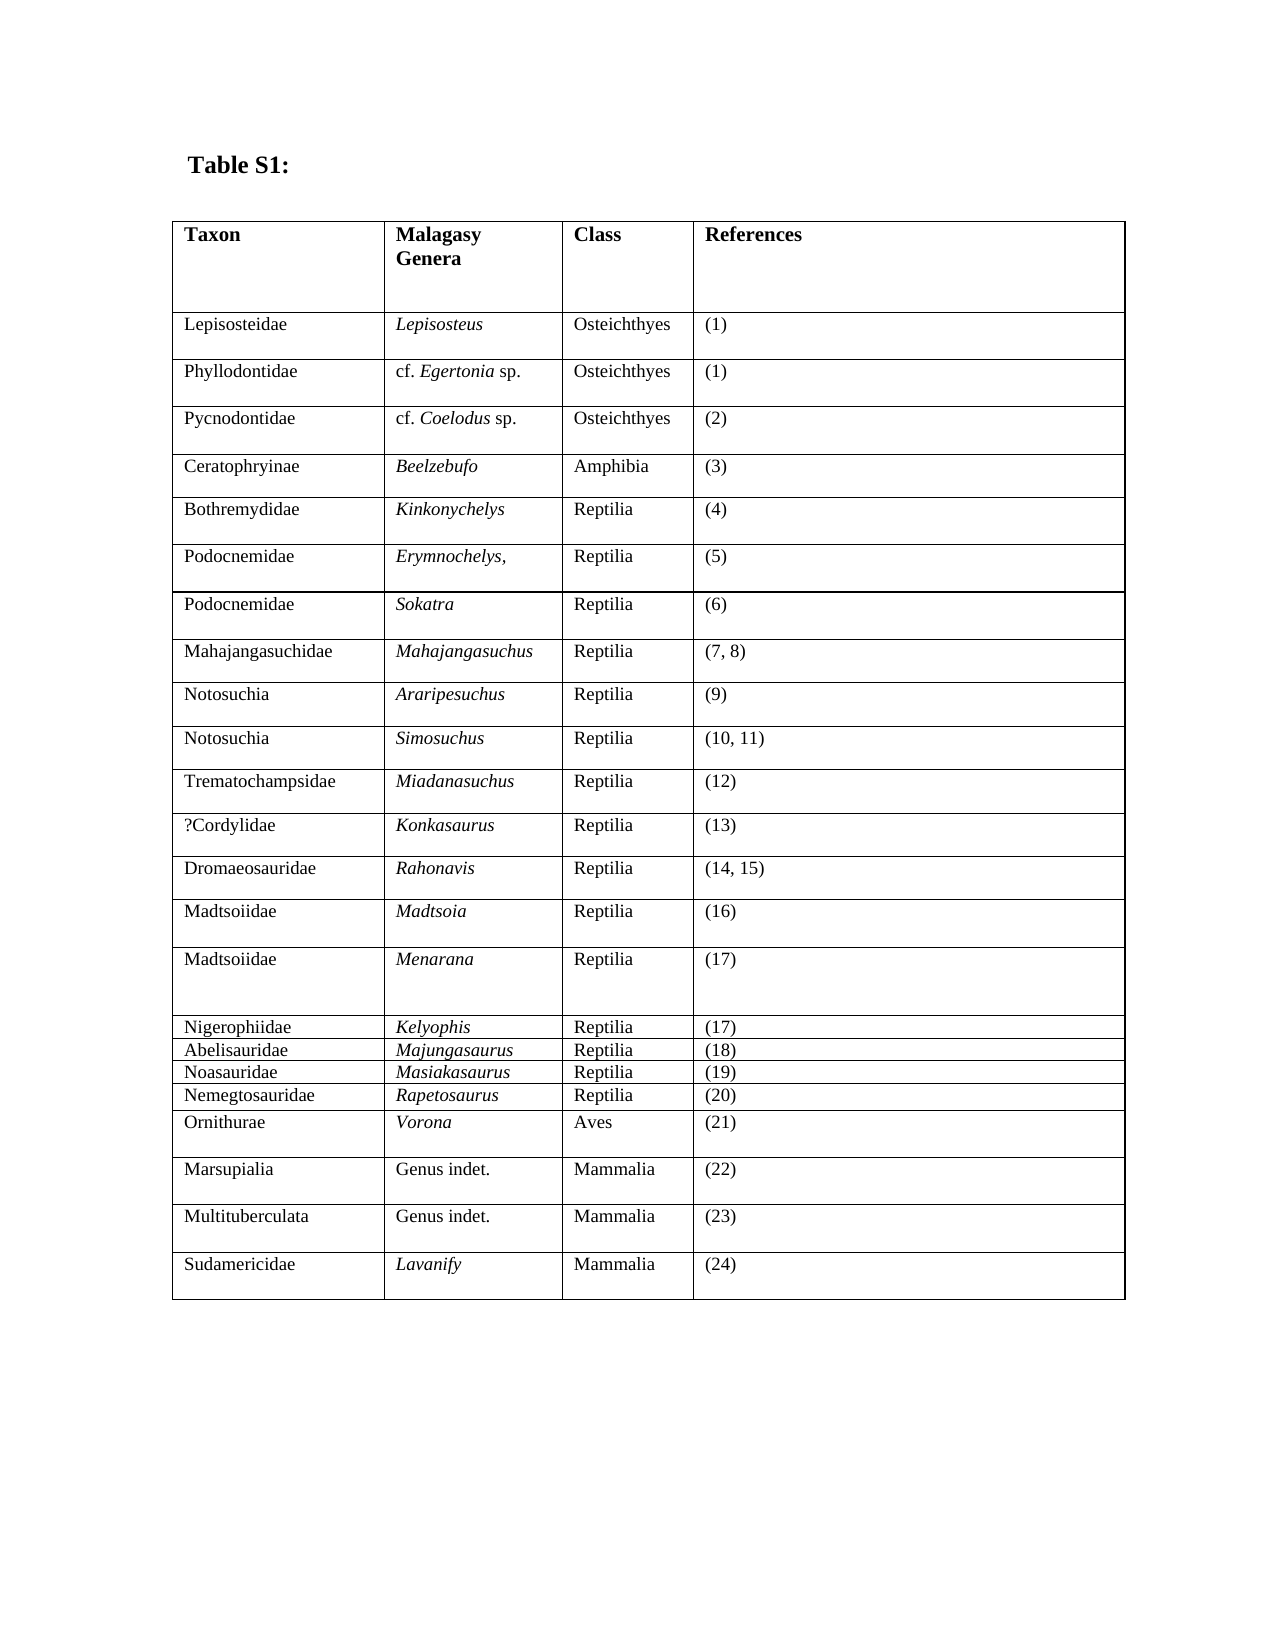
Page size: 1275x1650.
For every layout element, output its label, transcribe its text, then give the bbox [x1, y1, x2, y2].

table_cell cf. Coelodus sp. [385, 407, 562, 453]
table_cell cf. Egertonia sp. [385, 360, 562, 406]
table_cell Reptilia [563, 1061, 693, 1083]
table_cell Madtsoiidae [173, 948, 384, 1015]
table_cell Reptilia [563, 948, 693, 1015]
table_cell Mammalia [563, 1158, 693, 1204]
table_cell Masiakasaurus [385, 1061, 562, 1083]
table_cell (21) [694, 1111, 1124, 1157]
table_cell Lepisosteus [385, 313, 562, 359]
table_cell Simosuchus [385, 727, 562, 769]
text Table S1: [187, 150, 1087, 179]
table_cell Reptilia [563, 593, 693, 639]
table_cell Mammalia [563, 1205, 693, 1252]
table_header References [694, 222, 1124, 312]
table_cell Ceratophryinae [173, 455, 384, 497]
table_cell Dromaeosauridae [173, 857, 384, 899]
table_cell Rapetosaurus [385, 1084, 562, 1110]
table_cell Osteichthyes [563, 313, 693, 359]
table_cell Abelisauridae [173, 1039, 384, 1060]
table_cell Lavanify [385, 1253, 562, 1299]
table_cell Sudamericidae [173, 1253, 384, 1299]
table_cell Vorona [385, 1111, 562, 1157]
table_cell Ornithurae [173, 1111, 384, 1157]
table_cell Madtsoia [385, 900, 562, 947]
table_cell Osteichthyes [563, 407, 693, 453]
table_cell Phyllodontidae [173, 360, 384, 406]
table_cell Genus indet. [385, 1205, 562, 1252]
table_cell Beelzebufo [385, 455, 562, 497]
table_cell (20) [694, 1084, 1124, 1110]
table_cell Multituberculata [173, 1205, 384, 1252]
table_cell Marsupialia [173, 1158, 384, 1204]
table_cell (5) [694, 545, 1124, 591]
table_cell Noasauridae [173, 1061, 384, 1083]
table_cell Reptilia [563, 814, 693, 856]
table_cell (16) [694, 900, 1124, 947]
table_cell (12) [694, 770, 1124, 812]
table_cell (7, 8) [694, 640, 1124, 682]
table_header Taxon [173, 222, 384, 312]
table_cell Reptilia [563, 1084, 693, 1110]
table_cell Amphibia [563, 455, 693, 497]
table_cell (1) [694, 313, 1124, 359]
table_cell Reptilia [563, 640, 693, 682]
table_cell (19) [694, 1061, 1124, 1083]
table_cell Pycnodontidae [173, 407, 384, 453]
table_cell (4) [694, 498, 1124, 544]
table_cell Reptilia [563, 545, 693, 591]
table_cell (23) [694, 1205, 1124, 1252]
table_cell Reptilia [563, 900, 693, 947]
table_cell (13) [694, 814, 1124, 856]
table_cell Erymnochelys, [385, 545, 562, 591]
table_cell Mahajangasuchus [385, 640, 562, 682]
table_cell (17) [694, 948, 1124, 1015]
table_header Class [563, 222, 693, 312]
table_cell Notosuchia [173, 727, 384, 769]
table_cell Reptilia [563, 683, 693, 726]
table_cell Reptilia [563, 1016, 693, 1037]
table_cell Osteichthyes [563, 360, 693, 406]
table_cell (14, 15) [694, 857, 1124, 899]
table_cell Reptilia [563, 857, 693, 899]
table_cell Reptilia [563, 1039, 693, 1060]
table_cell Araripesuchus [385, 683, 562, 726]
table_cell Aves [563, 1111, 693, 1157]
table_cell (2) [694, 407, 1124, 453]
table_cell Menarana [385, 948, 562, 1015]
table_cell Konkasaurus [385, 814, 562, 856]
table_cell Lepisosteidae [173, 313, 384, 359]
table_cell Nigerophiidae [173, 1016, 384, 1037]
table_cell (3) [694, 455, 1124, 497]
table_cell Miadanasuchus [385, 770, 562, 812]
table_cell (9) [694, 683, 1124, 726]
table_cell Bothremydidae [173, 498, 384, 544]
table_cell (17) [694, 1016, 1124, 1037]
table_cell Mahajangasuchidae [173, 640, 384, 682]
table_cell (6) [694, 593, 1124, 639]
table_cell (1) [694, 360, 1124, 406]
table_cell Reptilia [563, 727, 693, 769]
table_header Malagasy Genera [385, 222, 562, 312]
table_cell Kelyophis [385, 1016, 562, 1037]
table_cell Podocnemidae [173, 545, 384, 591]
table_cell Majungasaurus [385, 1039, 562, 1060]
table_cell Sokatra [385, 593, 562, 639]
table_cell (10, 11) [694, 727, 1124, 769]
table_cell Reptilia [563, 498, 693, 544]
table_cell Reptilia [563, 770, 693, 812]
table_cell Madtsoiidae [173, 900, 384, 947]
table_cell Podocnemidae [173, 593, 384, 639]
table_cell Trematochampsidae [173, 770, 384, 812]
table_cell (22) [694, 1158, 1124, 1204]
table_cell Nemegtosauridae [173, 1084, 384, 1110]
table_cell ?Cordylidae [173, 814, 384, 856]
table_cell (24) [694, 1253, 1124, 1299]
table_cell Notosuchia [173, 683, 384, 726]
table_cell Genus indet. [385, 1158, 562, 1204]
table_cell Mammalia [563, 1253, 693, 1299]
table_cell Kinkonychelys [385, 498, 562, 544]
table_cell (18) [694, 1039, 1124, 1060]
table_cell Rahonavis [385, 857, 562, 899]
